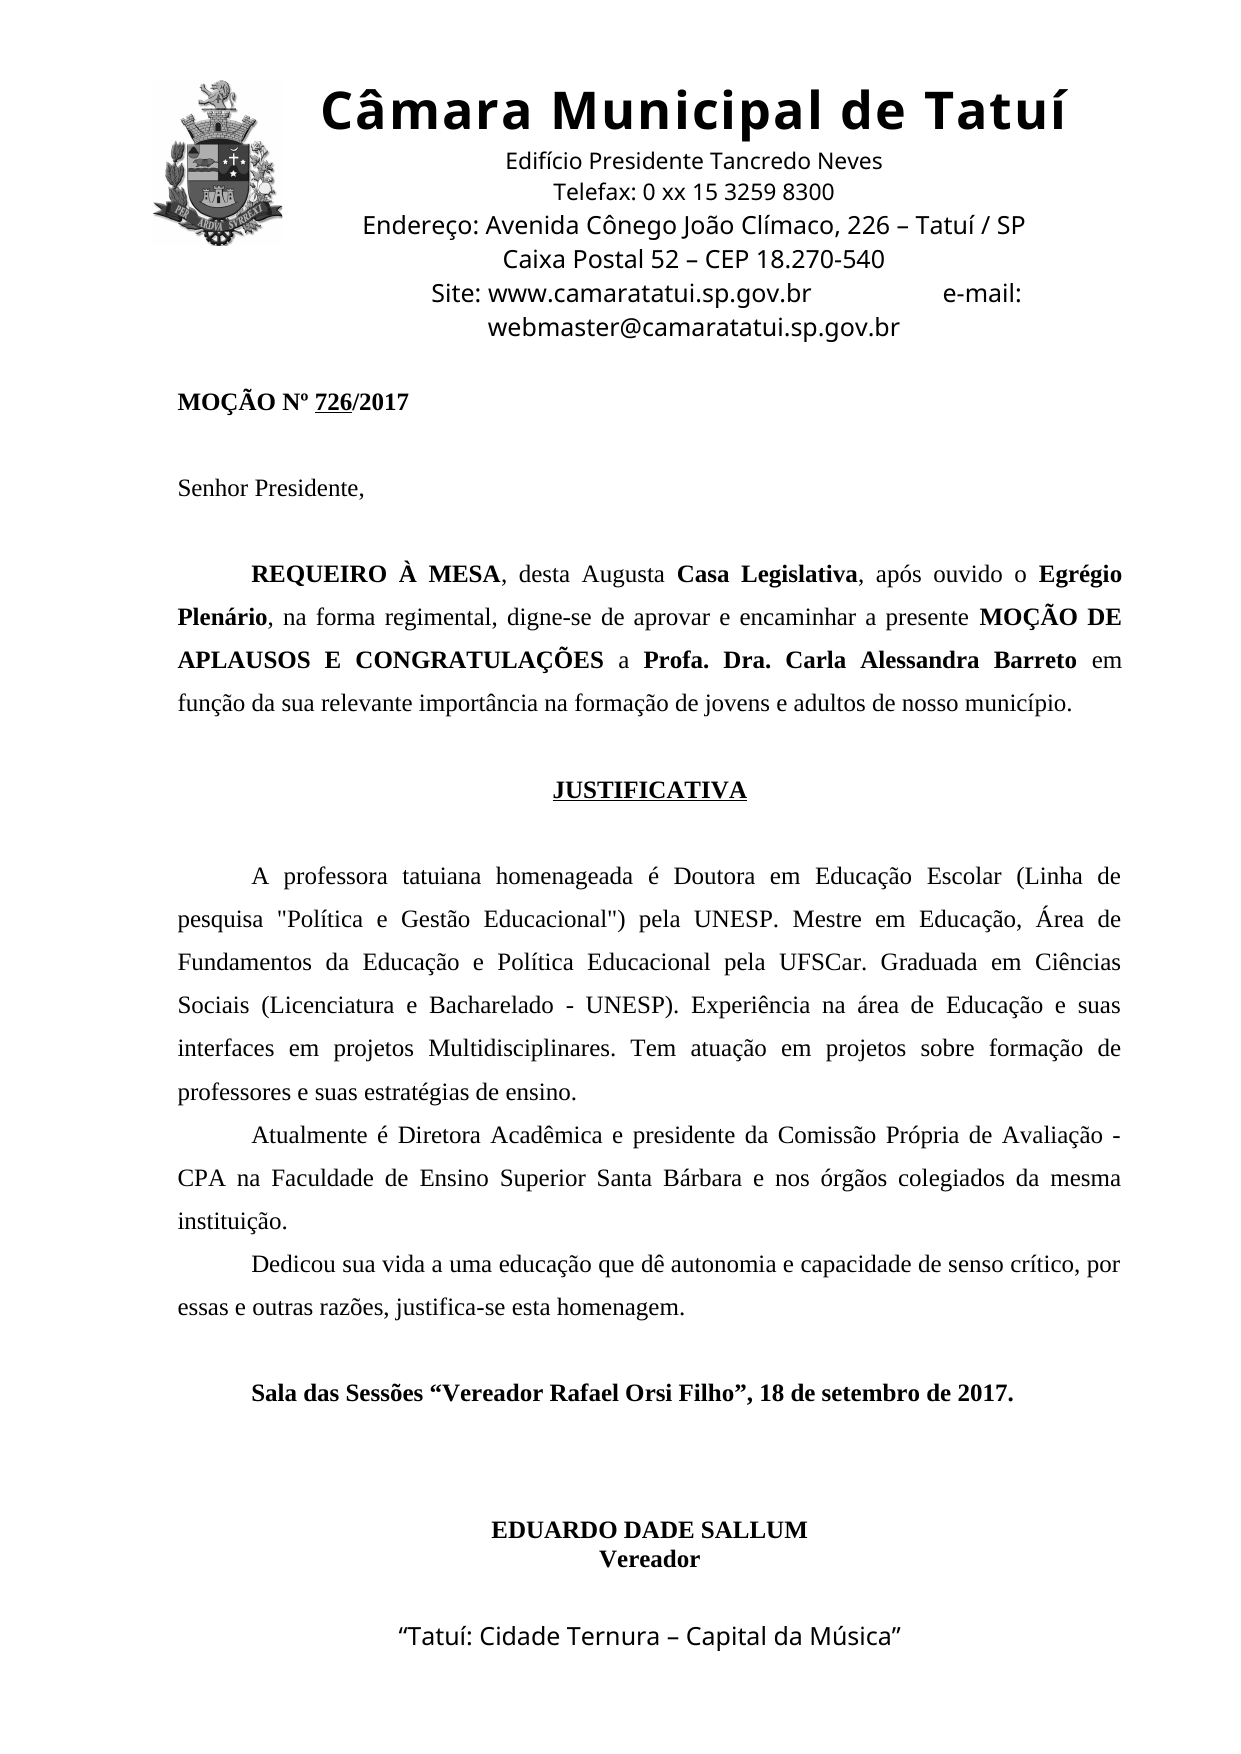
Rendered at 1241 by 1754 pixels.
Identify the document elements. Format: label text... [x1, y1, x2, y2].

text Atualmente é Diretora Acadêmica e presidente da Comissão Própria de Avaliação - CPA na Faculdade de Ensino Superior Santa Bárbara e nos órgãos colegiados da mesma instituição. [177, 1120, 1122, 1235]
text Sala das Sessões “Vereador Rafael Orsi Filho”, 18 de setembro de 2017. [177, 1378, 1122, 1407]
text REQUEIRO À MESA, desta Augusta Casa Legislativa, após ouvido o Egrégio Plenário, na forma regimental, digne-se de aprovar e encaminhar a presente MOÇÃO DE APLAUSOS E CONGRATULAÇÕES a Profa. Dra. Carla Alessandra Barreto em função da sua relevante importância na formação de jovens e adultos de nosso município. [177, 559, 1122, 717]
text MOÇÃO Nº 726/2017 [177, 387, 1122, 415]
text Senhor Presidente, [177, 473, 1122, 502]
text Dedicou sua vida a uma educação que dê autonomia e capacidade de senso crítico, por essas e outras razões, justifica-se esta homenagem. [177, 1249, 1122, 1321]
text JUSTIFICATIVA [177, 775, 1122, 803]
text A professora tatuiana homenageada é Doutora em Educação Escolar (Linha de pesquisa "Política e Gestão Educacional") pela UNESP. Mestre em Educação, Área de Fundamentos da Educação e Política Educacional pela UFSCar. Graduada em Ciências Sociais (Licenciatura e Bacharelado - UNESP). Experiência na área de Educação e suas interfaces em projetos Multidisciplinares. Tem atuação em projetos sobre formação de professores e suas estratégias de ensino. [177, 861, 1122, 1105]
